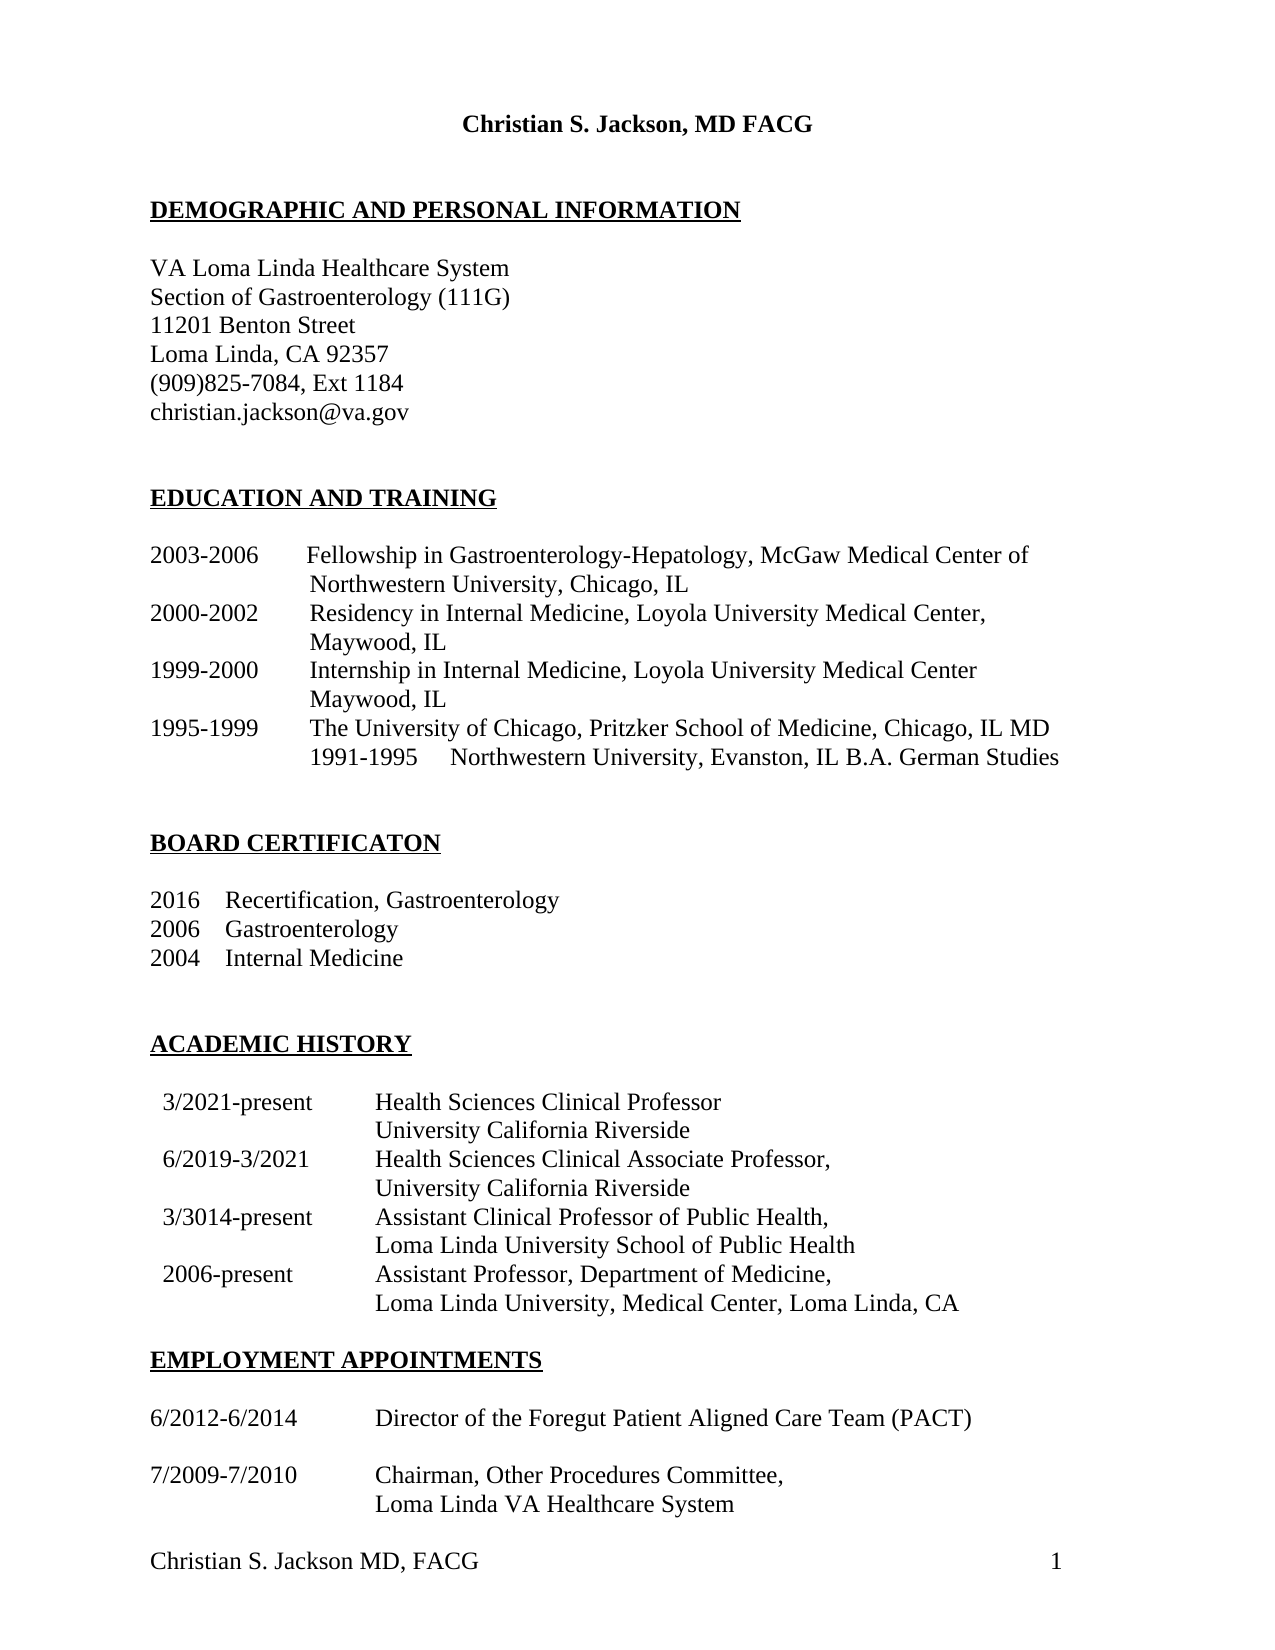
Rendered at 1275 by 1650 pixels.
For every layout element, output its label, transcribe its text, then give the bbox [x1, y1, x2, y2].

text 6/2019-3/2021 Health Sciences Clinical Associate Professor, [150, 1144, 1125, 1173]
text Maywood, IL [150, 627, 1125, 655]
text 3/3014-present Assistant Clinical Professor of Public Health, [150, 1202, 1125, 1230]
text ACADEMIC HISTORY [150, 1029, 1125, 1058]
text 1999-2000 Internship in Internal Medicine, Loyola University Medical Center [150, 655, 1125, 684]
text 1995-1999 The University of Chicago, Pritzker School of Medicine, Chicago, IL MD [150, 713, 1125, 742]
text christian.jackson@va.gov [150, 397, 1125, 425]
text 2004 Internal Medicine [150, 943, 1125, 972]
text 2003-2006 Fellowship in Gastroenterology-Hepatology, McGaw Medical Center of [150, 540, 1125, 569]
text Loma Linda University, Medical Center, Loma Linda, CA [150, 1288, 1125, 1317]
text VA Loma Linda Healthcare System [150, 253, 1125, 282]
text EMPLOYMENT APPOINTMENTS [150, 1345, 1125, 1374]
text 6/2012-6/2014 Director of the Foregut Patient Aligned Care Team (PACT) [150, 1403, 1125, 1432]
text 2016 Recertification, Gastroenterology [150, 885, 1125, 914]
text DEMOGRAPHIC AND PERSONAL INFORMATION [150, 195, 1125, 224]
text Christian S. Jackson, MD FACG [150, 109, 1125, 138]
text University California Riverside [150, 1173, 1125, 1202]
text Loma Linda University School of Public Health [150, 1230, 1125, 1259]
text Section of Gastroenterology (111G) [150, 282, 1125, 310]
text 1991-1995 Northwestern University, Evanston, IL B.A. German Studies [150, 742, 1125, 770]
text Northwestern University, Chicago, IL [150, 569, 1125, 598]
text 2006-present Assistant Professor, Department of Medicine, [150, 1259, 1125, 1288]
text EDUCATION AND TRAINING [150, 483, 1125, 512]
text 2000-2002 Residency in Internal Medicine, Loyola University Medical Center, [150, 598, 1125, 627]
text 11201 Benton Street [150, 310, 1125, 339]
text Loma Linda, CA 92357 [150, 339, 1125, 368]
text 2006 Gastroenterology [150, 914, 1125, 943]
text (909)825-7084, Ext 1184 [150, 368, 1125, 397]
text BOARD CERTIFICATON [150, 828, 1125, 857]
text 7/2009-7/2010 Chairman, Other Procedures Committee, [150, 1460, 1125, 1489]
text Loma Linda VA Healthcare System [150, 1489, 1125, 1518]
text 3/2021-present Health Sciences Clinical Professor [150, 1087, 1125, 1115]
text University California Riverside [150, 1115, 1125, 1144]
text Maywood, IL [150, 684, 1125, 713]
